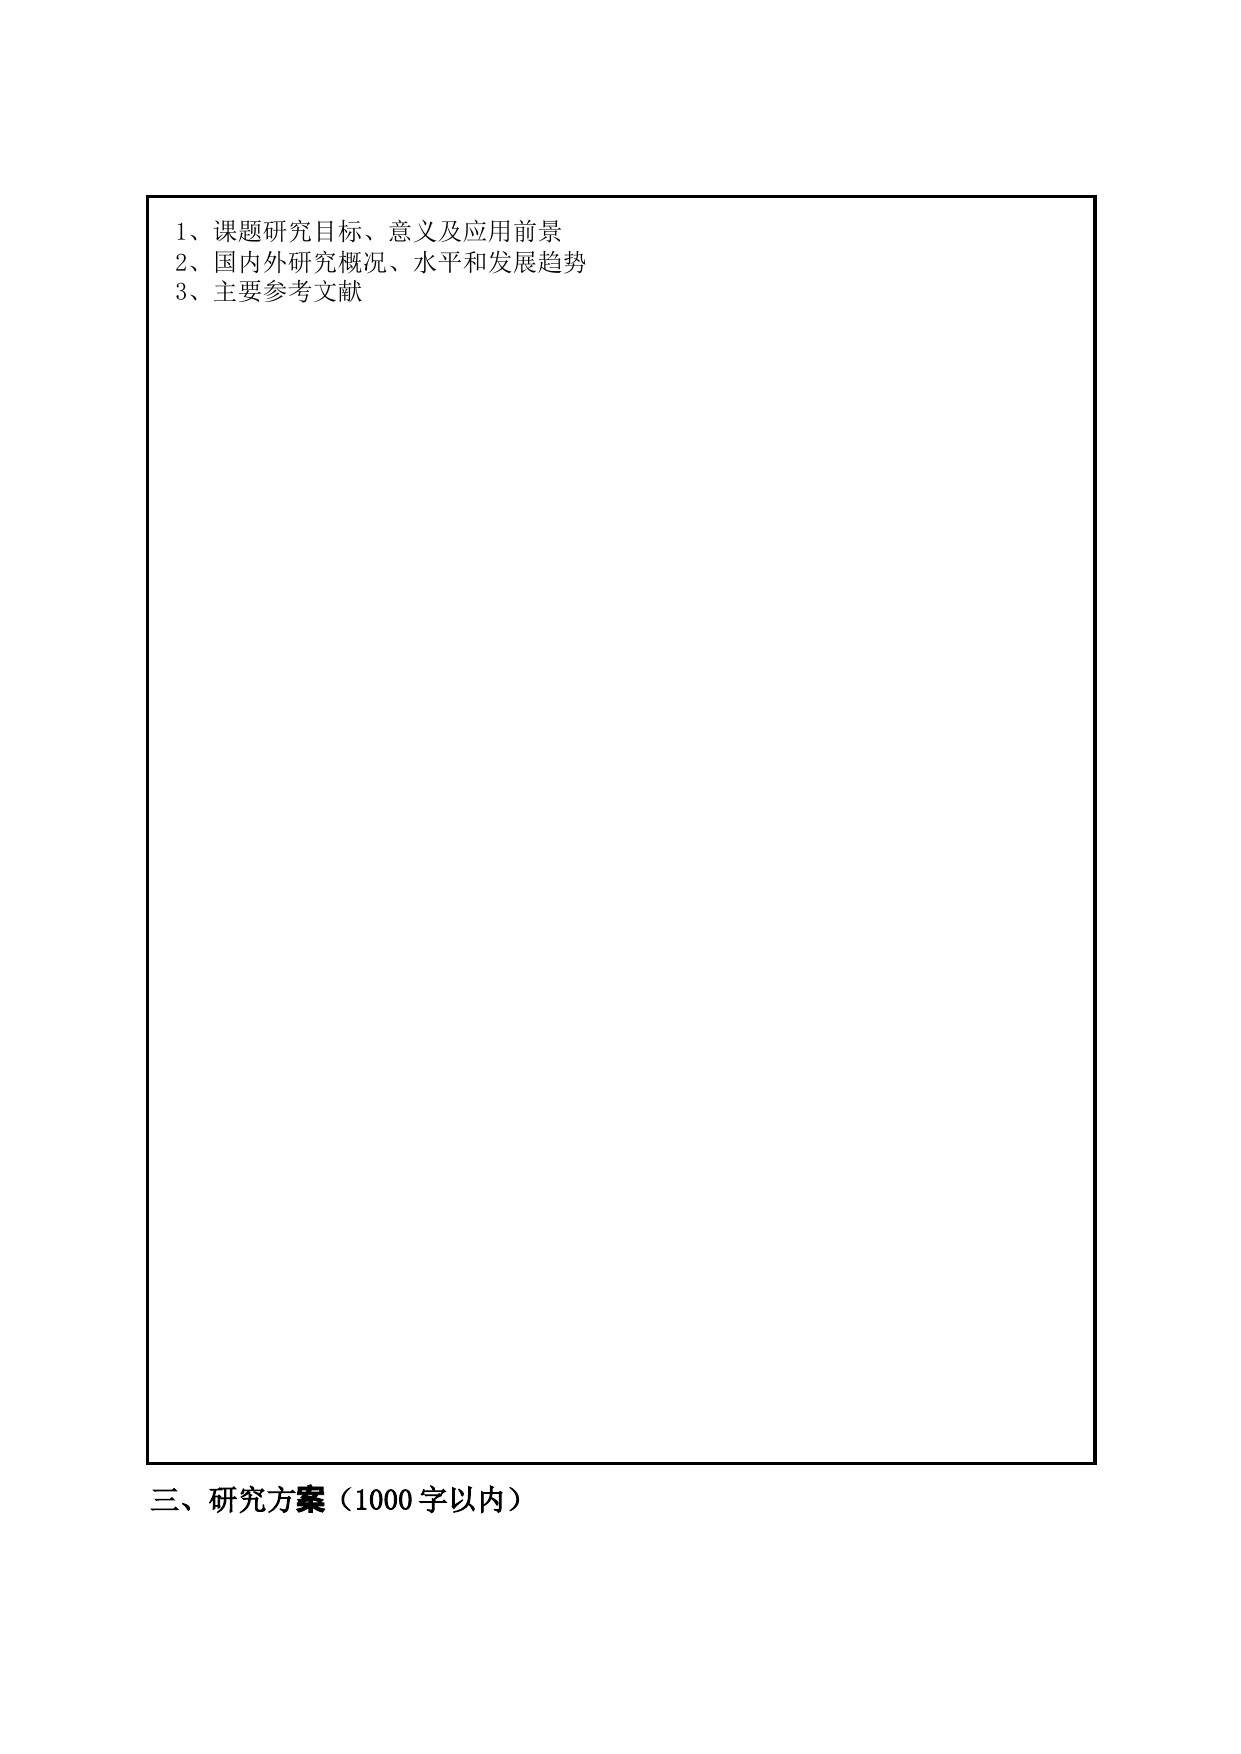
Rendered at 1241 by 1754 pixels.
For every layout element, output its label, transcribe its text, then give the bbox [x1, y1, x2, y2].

text 三、研究方案（1000字以内） [150, 1465, 1090, 1530]
table_header 1、课题研究目标、意义及应用前景 2、国内外研究概况、水平和发展趋势 3、主要参考文献 [149, 198, 1093, 1462]
